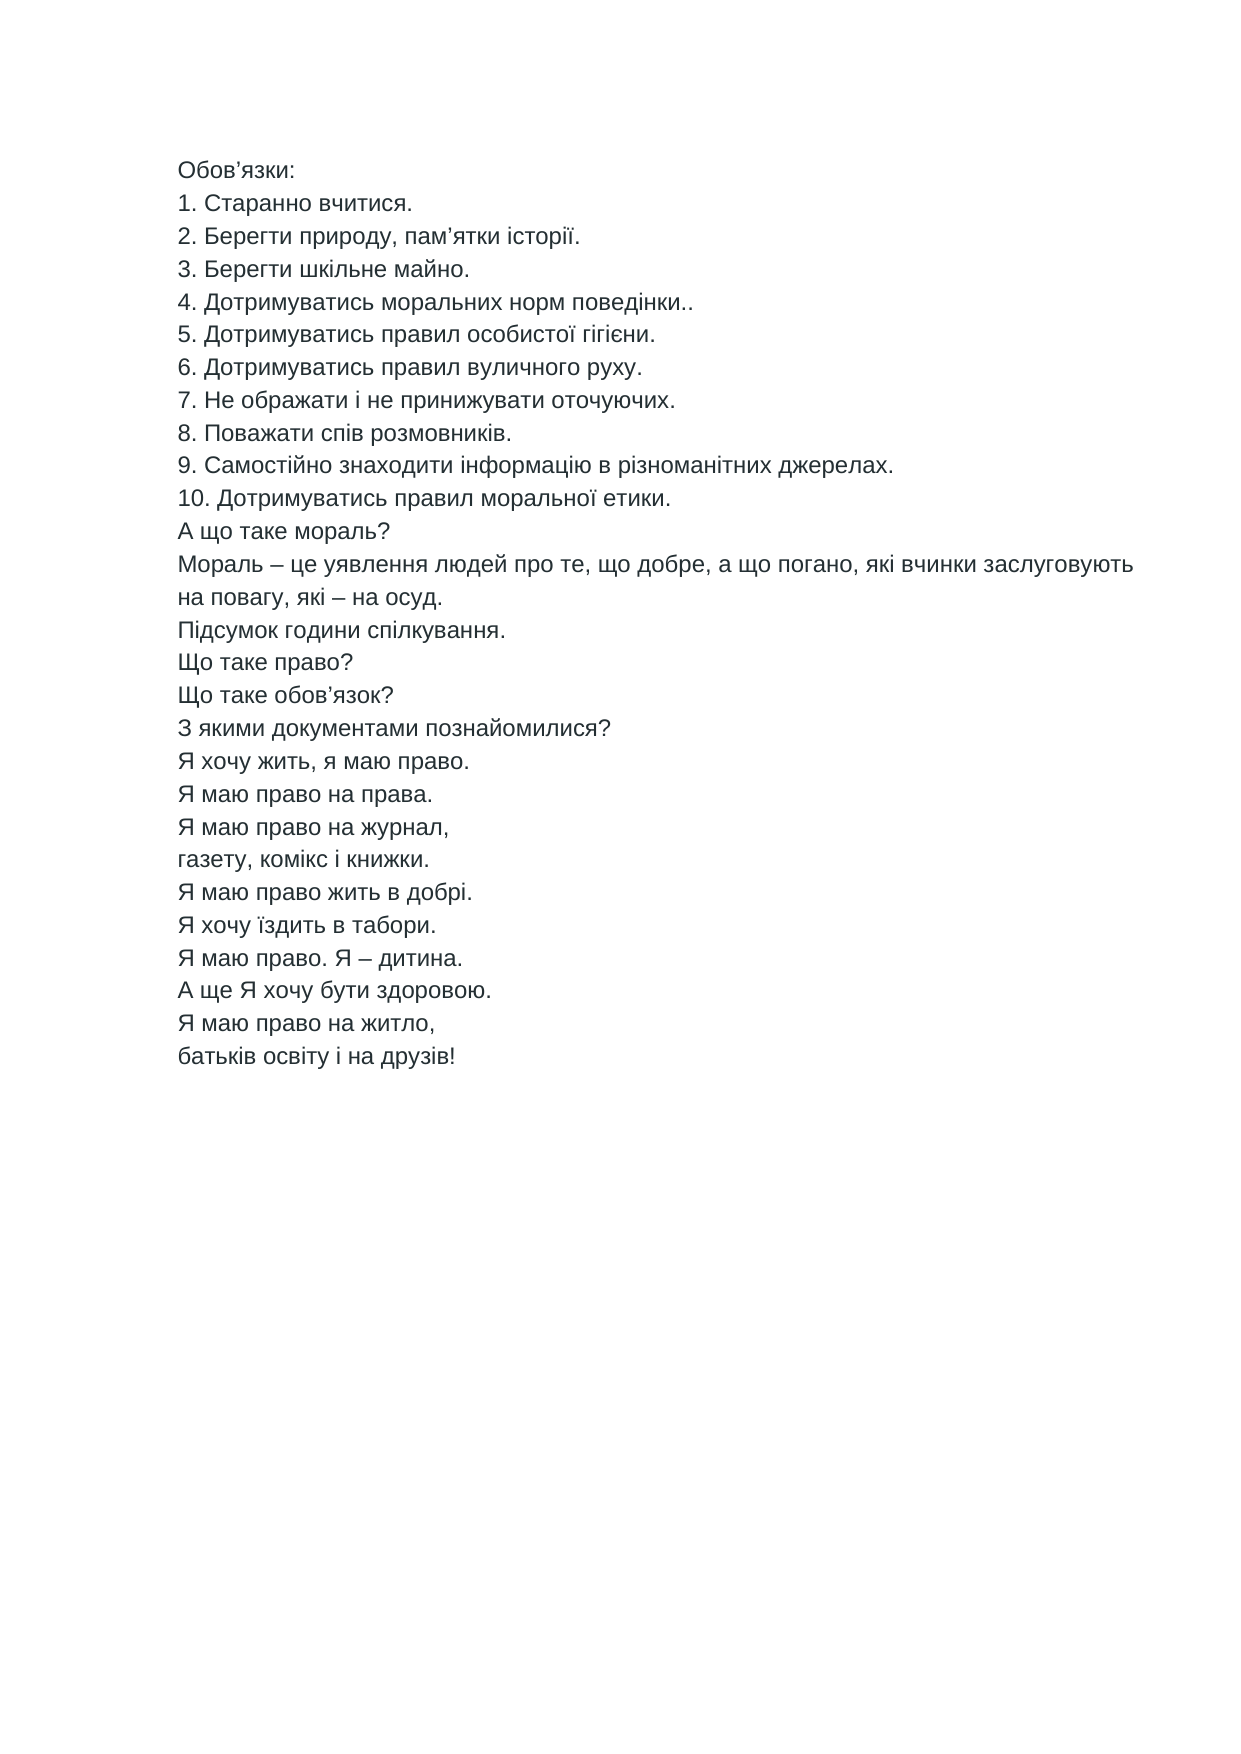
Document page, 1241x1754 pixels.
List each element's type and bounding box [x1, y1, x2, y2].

text [177, 118, 1152, 1070]
